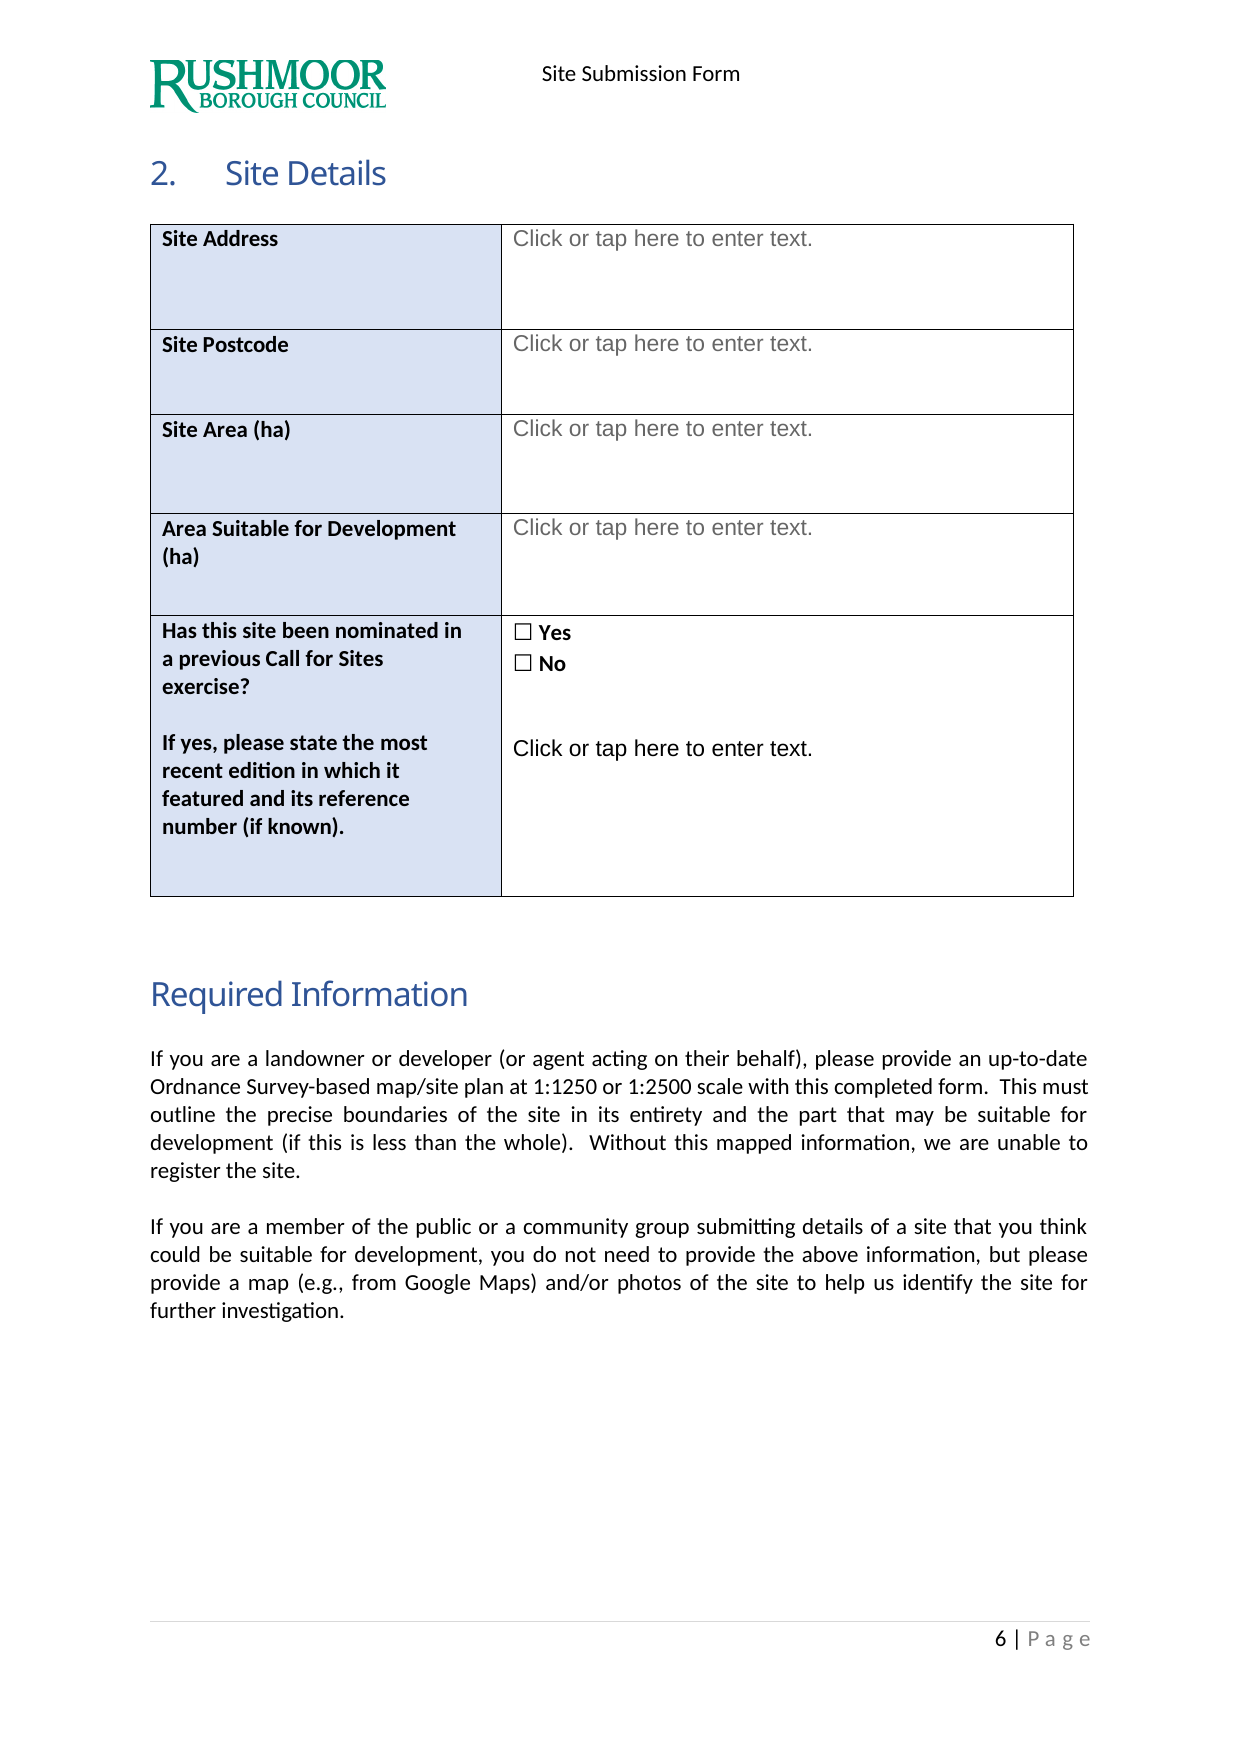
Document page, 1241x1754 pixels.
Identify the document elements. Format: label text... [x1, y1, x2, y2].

picture [150, 60, 386, 113]
table_cell Has this site been nominated in a previous Call for Sites exercise? If yes, please state the most recent edition in which it featured and its reference number (if known). [151, 616, 501, 896]
table_cell Yes No [502, 616, 1073, 896]
table_cell Site Area (ha) [151, 415, 501, 513]
table_cell Area Suitable for Development (ha) [151, 514, 501, 615]
table_header Site Address [151, 225, 501, 329]
text If you are a member of the public or a community group submitting details of a site that you think could be suitable for development, you do not need to provide the above information, but please provide a map (e.g., from Google Maps) and/or photos of the site to help us identify the site for further investigation. [150, 1212, 1090, 1324]
table_cell Site Postcode [151, 330, 501, 414]
subtitle Required Information [150, 971, 1090, 1016]
text If you are a landowner or developer (or agent acting on their behalf), please provide an up-to-date Ordnance Survey-based map/site plan at 1:1250 or 1:2500 scale with this completed form. This must outline the precise boundaries of the site in its entirety and the part that may be suitable for development (if this is less than the whole). Without this mapped information, we are unable to register the site. [150, 1044, 1090, 1184]
subtitle 2. Site Details [150, 150, 1090, 195]
